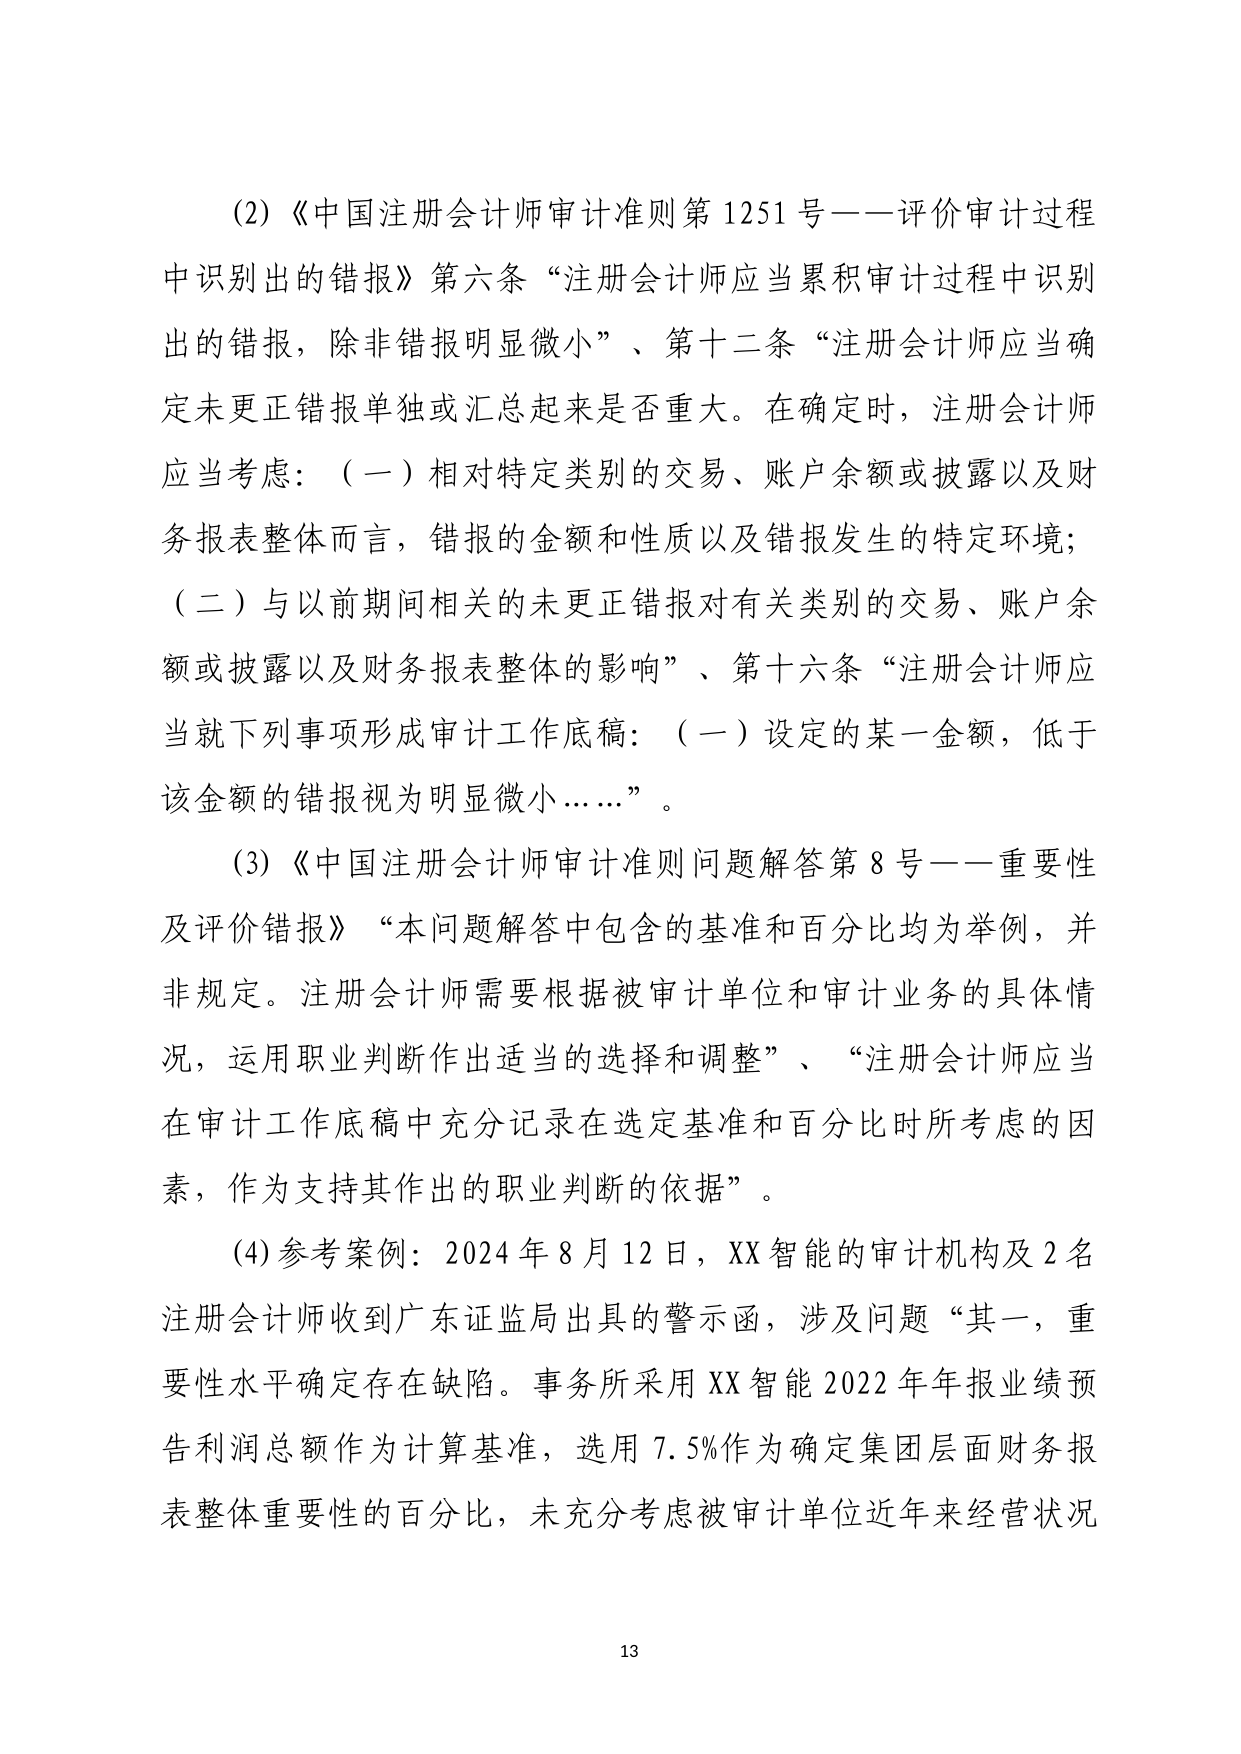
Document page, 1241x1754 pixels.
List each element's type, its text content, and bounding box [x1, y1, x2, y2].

text (3)《中国注册会计师审计准则问题解答第8号——重要性及评价错报》“本问题解答中包含的基准和百分比均为举例，并非规定。注册会计师需要根据被审计单位和审计业务的具体情况，运用职业判断作出适当的选择和调整”、“注册会计师应当在审计工作底稿中充分记录在选定基准和百分比时所考虑的因素，作为支持其作出的职业判断的依据”。 [159, 828, 1098, 1218]
text (2)《中国注册会计师审计准则第1251号——评价审计过程中识别出的错报》第六条“注册会计师应当累积审计过程中识别出的错报，除非错报明显微小”、第十二条“注册会计师应当确定未更正错报单独或汇总起来是否重大。在确定时，注册会计师应当考虑：（一）相对特定类别的交易、账户余额或披露以及财务报表整体而言，错报的金额和性质以及错报发生的特定环境；（二）与以前期间相关的未更正错报对有关类别的交易、账户余额或披露以及财务报表整体的影响”、第十六条“注册会计师应当就下列事项形成审计工作底稿：（一）设定的某一金额，低于该金额的错报视为明显微小……”。 [159, 178, 1098, 828]
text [159, 1218, 1098, 1543]
